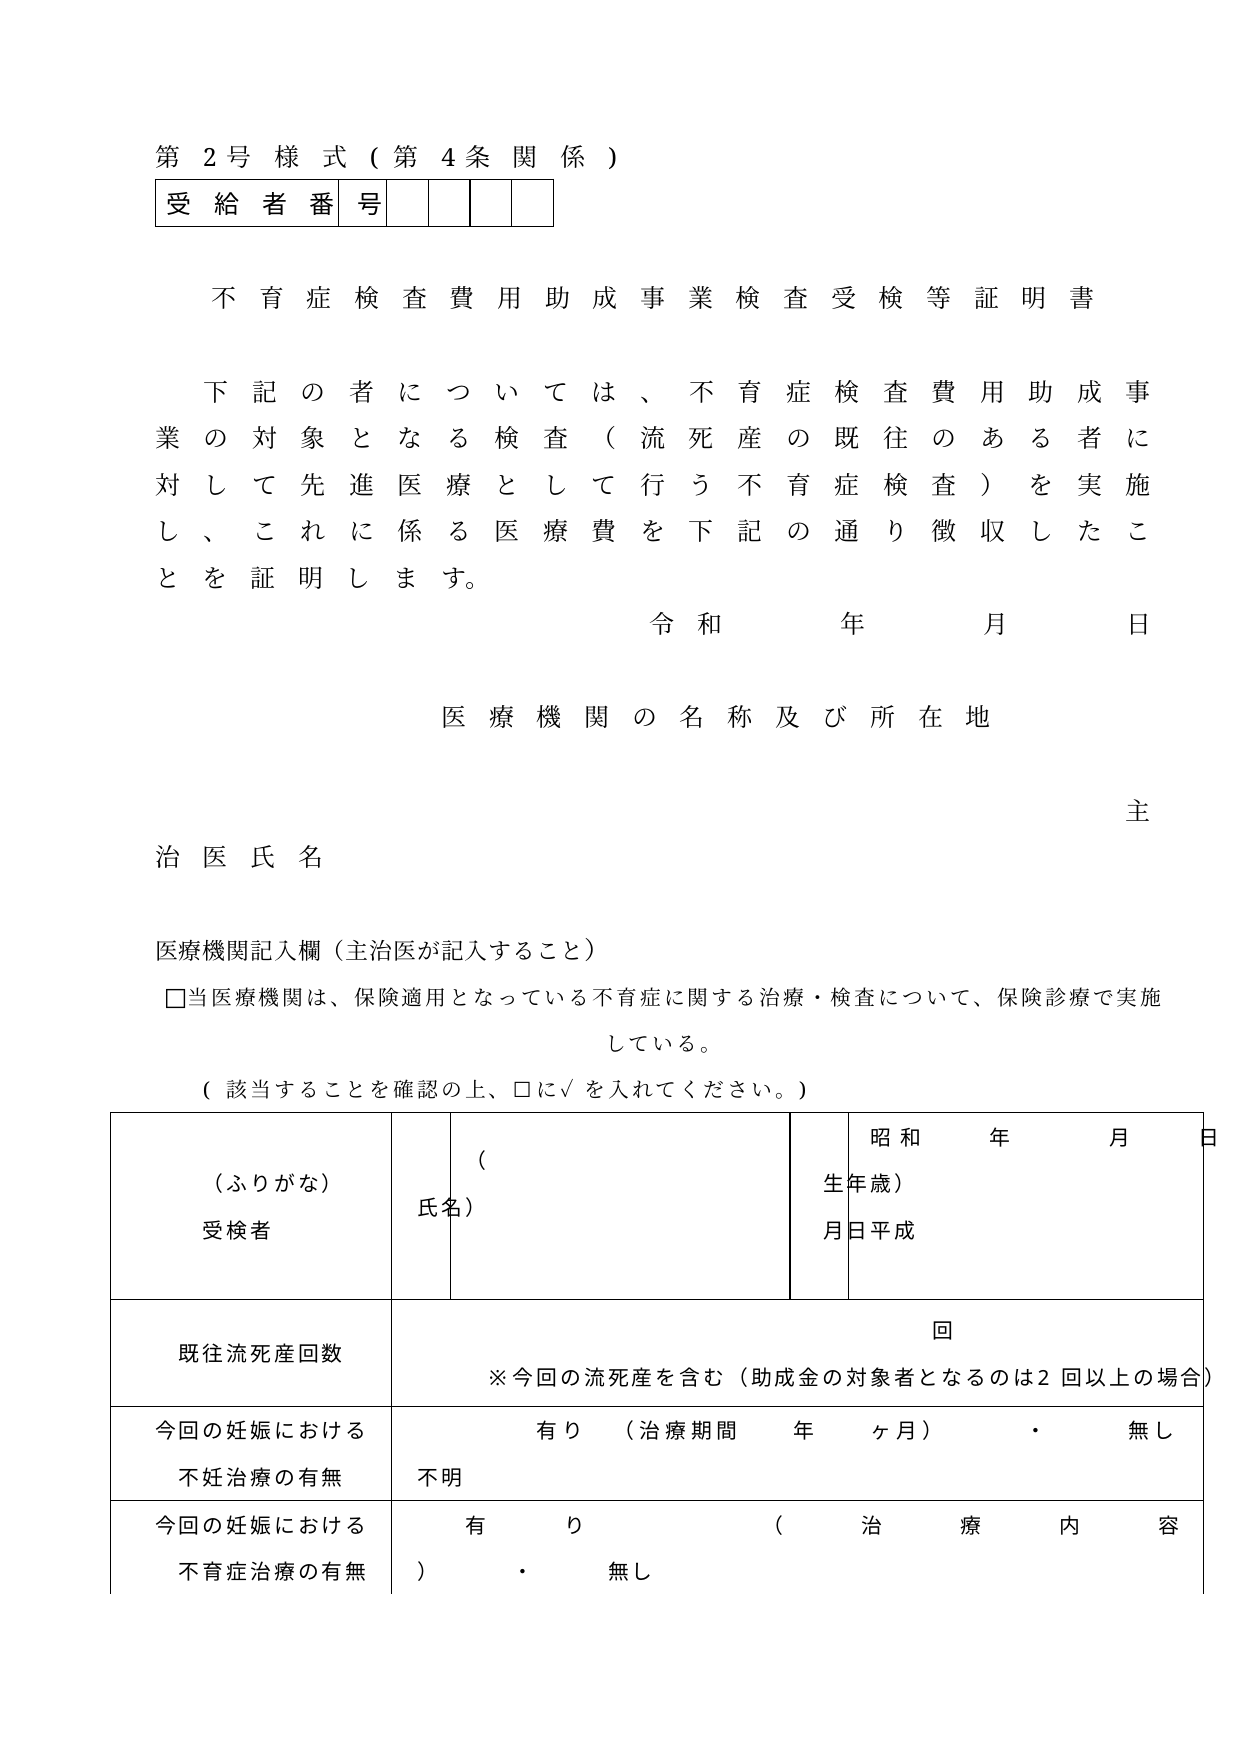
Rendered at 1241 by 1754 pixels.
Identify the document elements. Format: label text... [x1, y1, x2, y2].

table_header [429, 180, 469, 226]
table_header [339, 180, 386, 226]
text 主治医氏名 [125, 786, 1174, 879]
table_header [512, 180, 553, 226]
table_cell 今回の妊娠における 不育症治療の有無 [111, 1501, 391, 1594]
text 医療機関の名称及び所在地 [125, 693, 1174, 739]
text 医療機関記入欄（主治医が記入すること） [125, 926, 1174, 972]
text 下記の者については、不育症検査費用助成事業の対象となる検査（流死産の既往のある者に対して先進医療として行う不育症検査）を実施し、これに係る医療費を下記の通り徴収したことを証明します。 [125, 367, 1174, 600]
table_cell 有り （治療内容： ） ・ 無し [392, 1501, 1203, 1594]
table_cell 回 ※今回の流死産を含む（助成金の対象者となるのは2回以上の場合） [392, 1300, 1203, 1406]
table_header [471, 180, 511, 226]
text 令和 年 月 日 [125, 600, 1174, 646]
table_header 生年 月日 [791, 1113, 848, 1299]
table_header [387, 180, 428, 226]
text (該当することを確認の上、☐に✓を入れてください。) [125, 1065, 1174, 1112]
text 不育症検査費用助成事業検査受検等証明書 [125, 274, 1174, 320]
table_cell 今回の妊娠における 不妊治療の有無 [111, 1407, 391, 1500]
table_header 受給者番号 [156, 180, 338, 226]
table_header 氏名 [392, 1113, 450, 1299]
table_header （ ） [451, 1113, 789, 1299]
table_header 昭和 年 月 日 （ 歳） 平成 [849, 1113, 1203, 1299]
table_cell 既往流死産回数 [111, 1300, 391, 1406]
text 第2号様式(第4条関係) [125, 132, 1174, 178]
text □当医療機関は、保険適用となっている不育症に関する治療・検査について、保険診療で実施している。 [125, 972, 1174, 1065]
table_header （ふりがな） 受検者 [111, 1113, 391, 1299]
table_cell 有り （治療期間 年 ヶ月） ・ 無し ・ 不明 [392, 1407, 1203, 1500]
